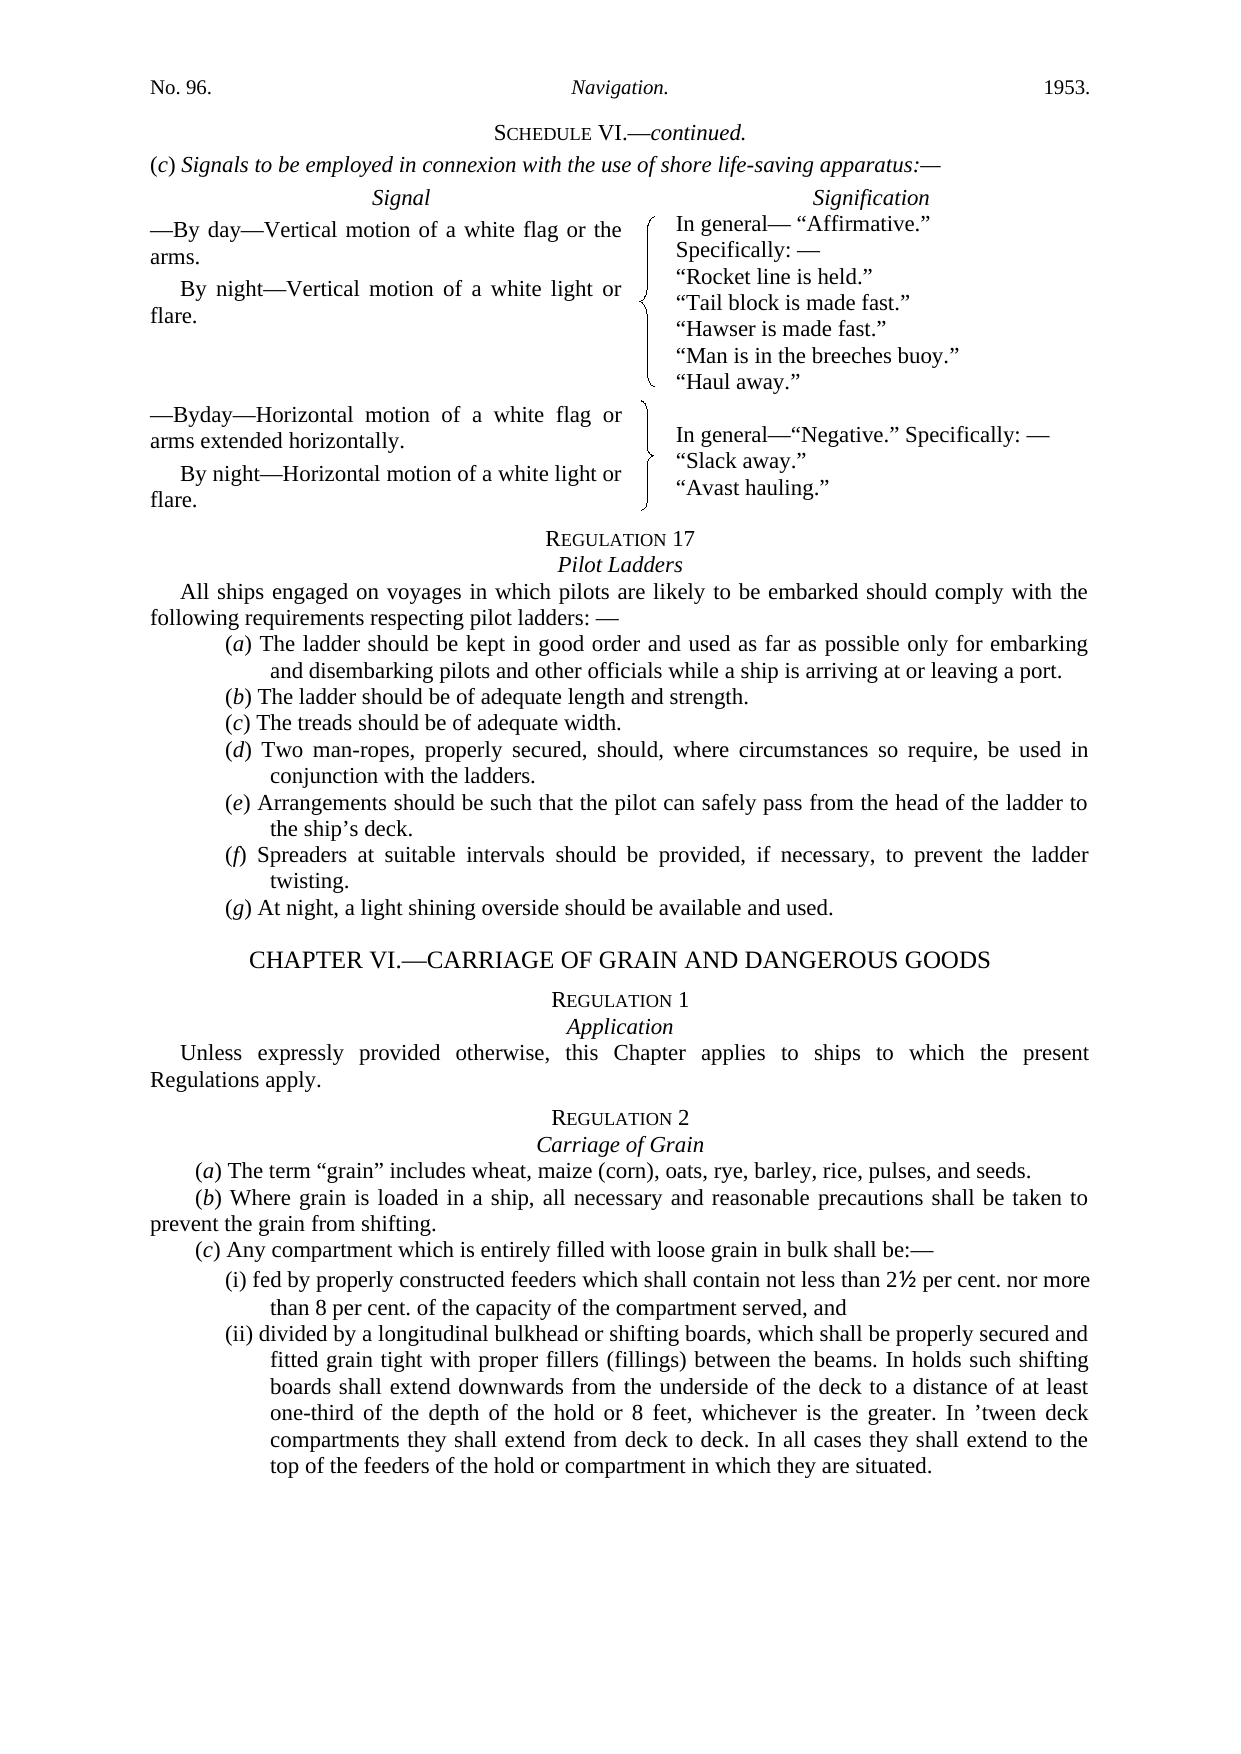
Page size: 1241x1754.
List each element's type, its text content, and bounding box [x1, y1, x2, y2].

text (a) The term “grain” includes wheat, maize (corn), oats, rye, barley, rice, pulses, and seeds. [150, 1157, 1090, 1183]
text Carriage of Grain [150, 1131, 1090, 1157]
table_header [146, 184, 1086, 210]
text (c) The treads should be of adequate width. [225, 709, 1090, 736]
text (g) At night, a light shining overside should be available and used. [225, 894, 1090, 920]
text All ships engaged on voyages in which pilots are likely to be embarked should comply with the following requirements respecting pilot ladders: — [150, 578, 1090, 630]
text Regulation 1 [150, 987, 1090, 1013]
text (b) Where grain is loaded in a ship, all necessary and reasonable precautions shall be taken to prevent the grain from shifting. [150, 1183, 1090, 1236]
text (c) Signals to be employed in connexion with the use of shore life-saving apparatus:— [150, 151, 1090, 177]
text Regulation 17 [150, 525, 1090, 551]
text (c) Any compartment which is entirely filled with loose grain in bulk shall be:— [150, 1236, 1090, 1263]
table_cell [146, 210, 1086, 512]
text Regulation 2 [150, 1104, 1090, 1131]
text Schedule VI.—continued. [150, 118, 1090, 145]
text (f) Spreaders at suitable intervals should be provided, if necessary, to prevent the ladder twisting. [225, 841, 1090, 894]
text CHAPTER VI.—CARRIAGE OF GRAIN AND DANGEROUS GOODS [150, 945, 1090, 974]
text (ii) divided by a longitudinal bulkhead or shifting boards, which shall be properly secured and fitted grain tight with proper fillers (fillings) between the beams. In holds such shifting boards shall extend downwards from the underside of the deck to a distance of at least one-third of the depth of the hold or 8 feet, whichever is the greater. In ’tween deck compartments they shall extend from deck to deck. In all cases they shall extend to the top of the feeders of the hold or compartment in which they are situated. [225, 1320, 1090, 1478]
text (a) The ladder should be kept in good order and used as far as possible only for embarking and disembarking pilots and other officials while a ship is arriving at or leaving a port. [225, 630, 1090, 683]
text Unless expressly provided otherwise, this Chapter applies to ships to which the present Regulations apply. [150, 1039, 1090, 1092]
text (d) Two man-ropes, properly secured, should, where circumstances so require, be used in conjunction with the ladders. [225, 736, 1090, 788]
text Application [150, 1013, 1090, 1039]
text (e) Arrangements should be such that the pilot can safely pass from the head of the ladder to the ship’s deck. [225, 788, 1090, 841]
text Pilot Ladders [150, 551, 1090, 578]
text (b) The ladder should be of adequate length and strength. [225, 683, 1090, 709]
text (i) fed by properly constructed feeders which shall contain not less than 2½ per cent. nor more than 8 per cent. of the capacity of the compartment served, and [225, 1263, 1090, 1320]
